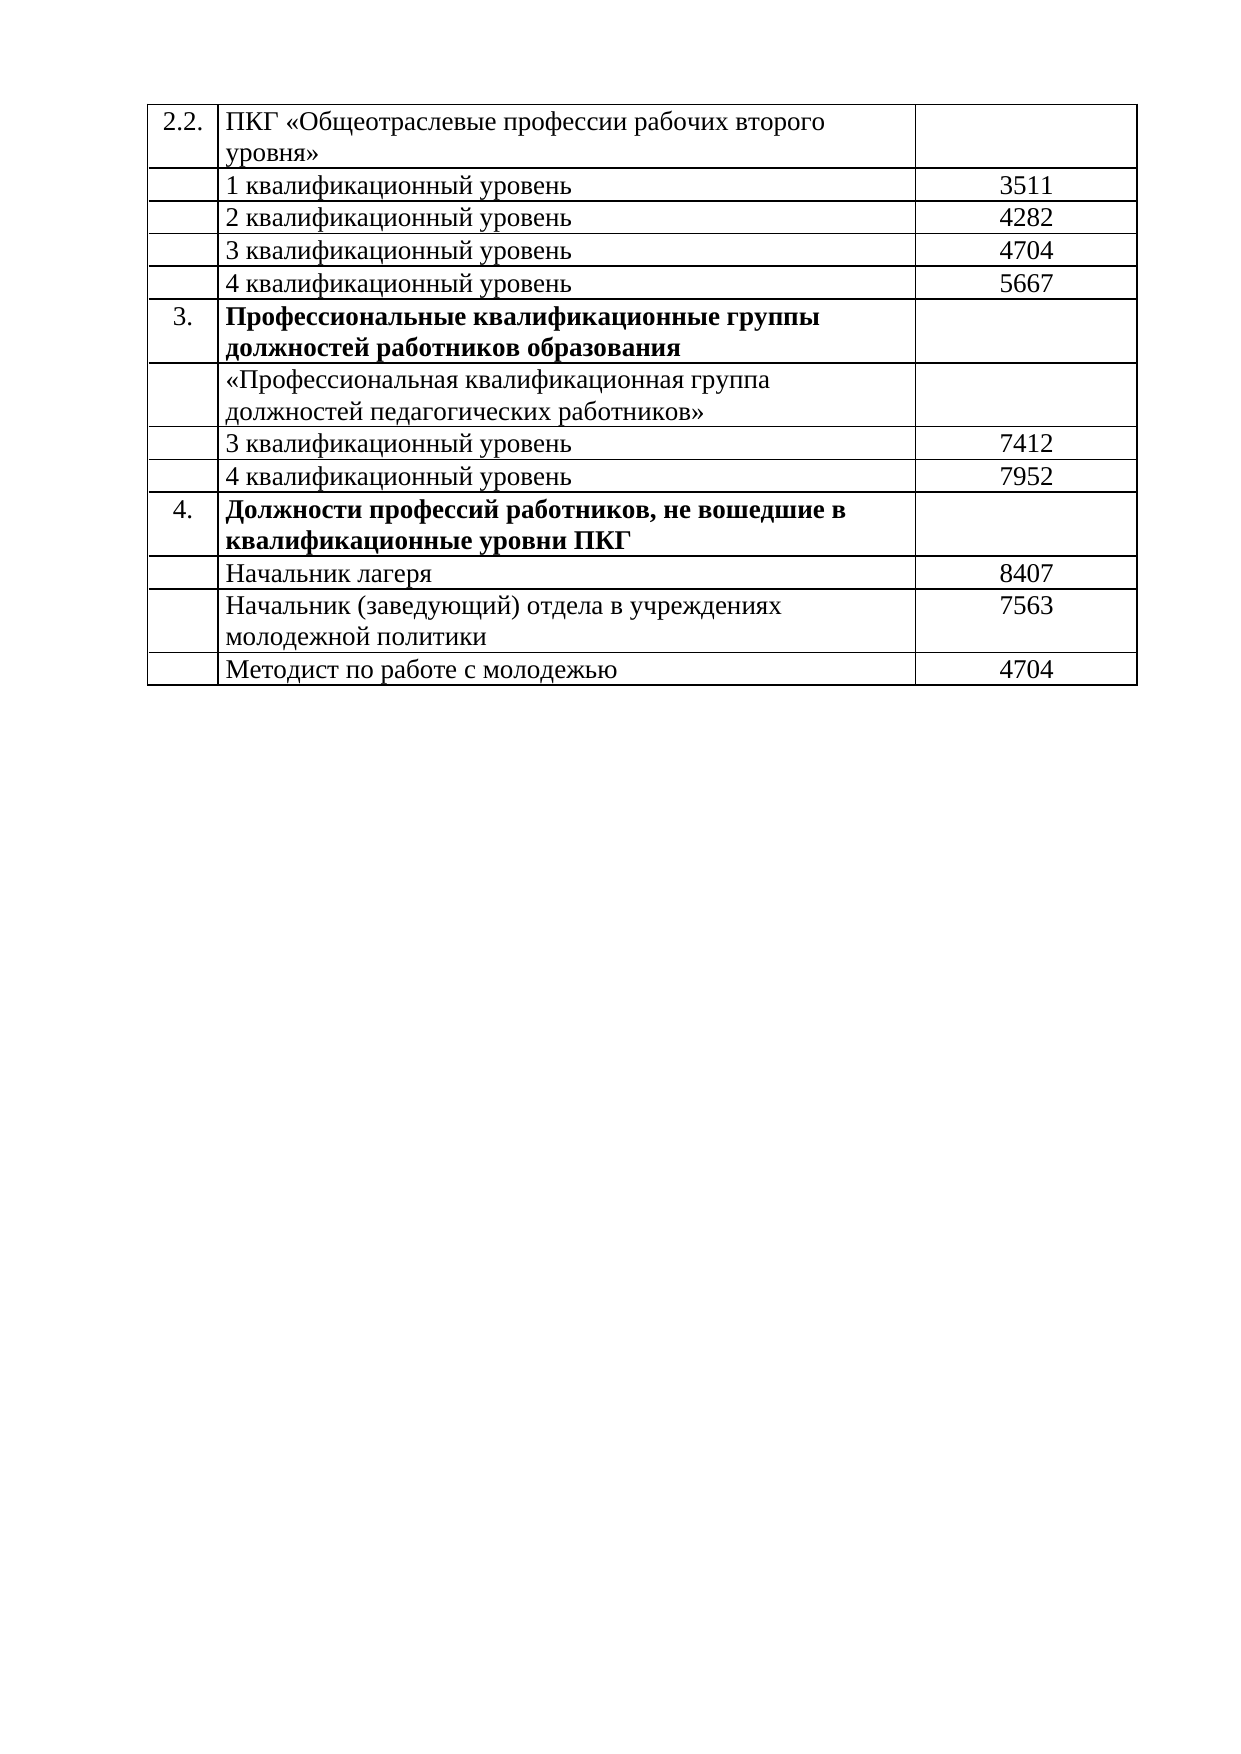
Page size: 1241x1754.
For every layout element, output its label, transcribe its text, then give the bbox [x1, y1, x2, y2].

table_cell [148, 589, 217, 652]
table_cell Методист по работе с молодежью [219, 653, 915, 684]
table_cell 1 квалификационный уровень [219, 169, 915, 200]
table_cell [916, 105, 1136, 167]
table_cell 4704 [916, 653, 1136, 684]
table_cell [148, 460, 217, 491]
table_cell 7952 [916, 460, 1136, 491]
table_cell «Профессиональная квалификационная группа должностей педагогических работников» [219, 364, 915, 426]
table_cell 4 квалификационный уровень [219, 460, 915, 491]
table_cell [916, 493, 1136, 555]
table_cell 3. [148, 299, 217, 362]
table_cell [148, 266, 217, 298]
table_cell 2.2. [148, 105, 217, 167]
table_cell [148, 556, 217, 588]
table_cell 3511 [916, 169, 1136, 200]
table_cell [148, 168, 217, 200]
table_cell 3 квалификационный уровень [219, 234, 915, 265]
table_cell 4. [148, 492, 217, 555]
table_cell 7412 [916, 427, 1136, 458]
table_cell 8407 [916, 557, 1136, 588]
table_cell [148, 234, 217, 265]
table_cell 5667 [916, 267, 1136, 298]
table_cell 3 квалификационный уровень [219, 427, 915, 458]
table_cell [148, 201, 217, 233]
table_cell [148, 653, 217, 684]
table_cell [916, 364, 1136, 426]
table_cell Должности профессий работников, не вошедшие в квалификационные уровни ПКГ [219, 493, 915, 555]
table_cell 7563 [916, 590, 1136, 652]
table_cell 2 квалификационный уровень [219, 202, 915, 233]
table_cell Профессиональные квалификационные группы должностей работников образования [219, 300, 915, 362]
table_cell Начальник (заведующий) отдела в учреждениях молодежной политики [219, 590, 915, 652]
table_cell 4282 [916, 202, 1136, 233]
table_cell Начальник лагеря [219, 557, 915, 588]
table_cell 4 квалификационный уровень [219, 267, 915, 298]
table_cell [148, 363, 217, 426]
table_cell [148, 427, 217, 458]
table_cell [916, 300, 1136, 362]
table_cell ПКГ «Общеотраслевые профессии рабочих второго уровня» [219, 105, 915, 167]
table_cell 4704 [916, 234, 1136, 265]
